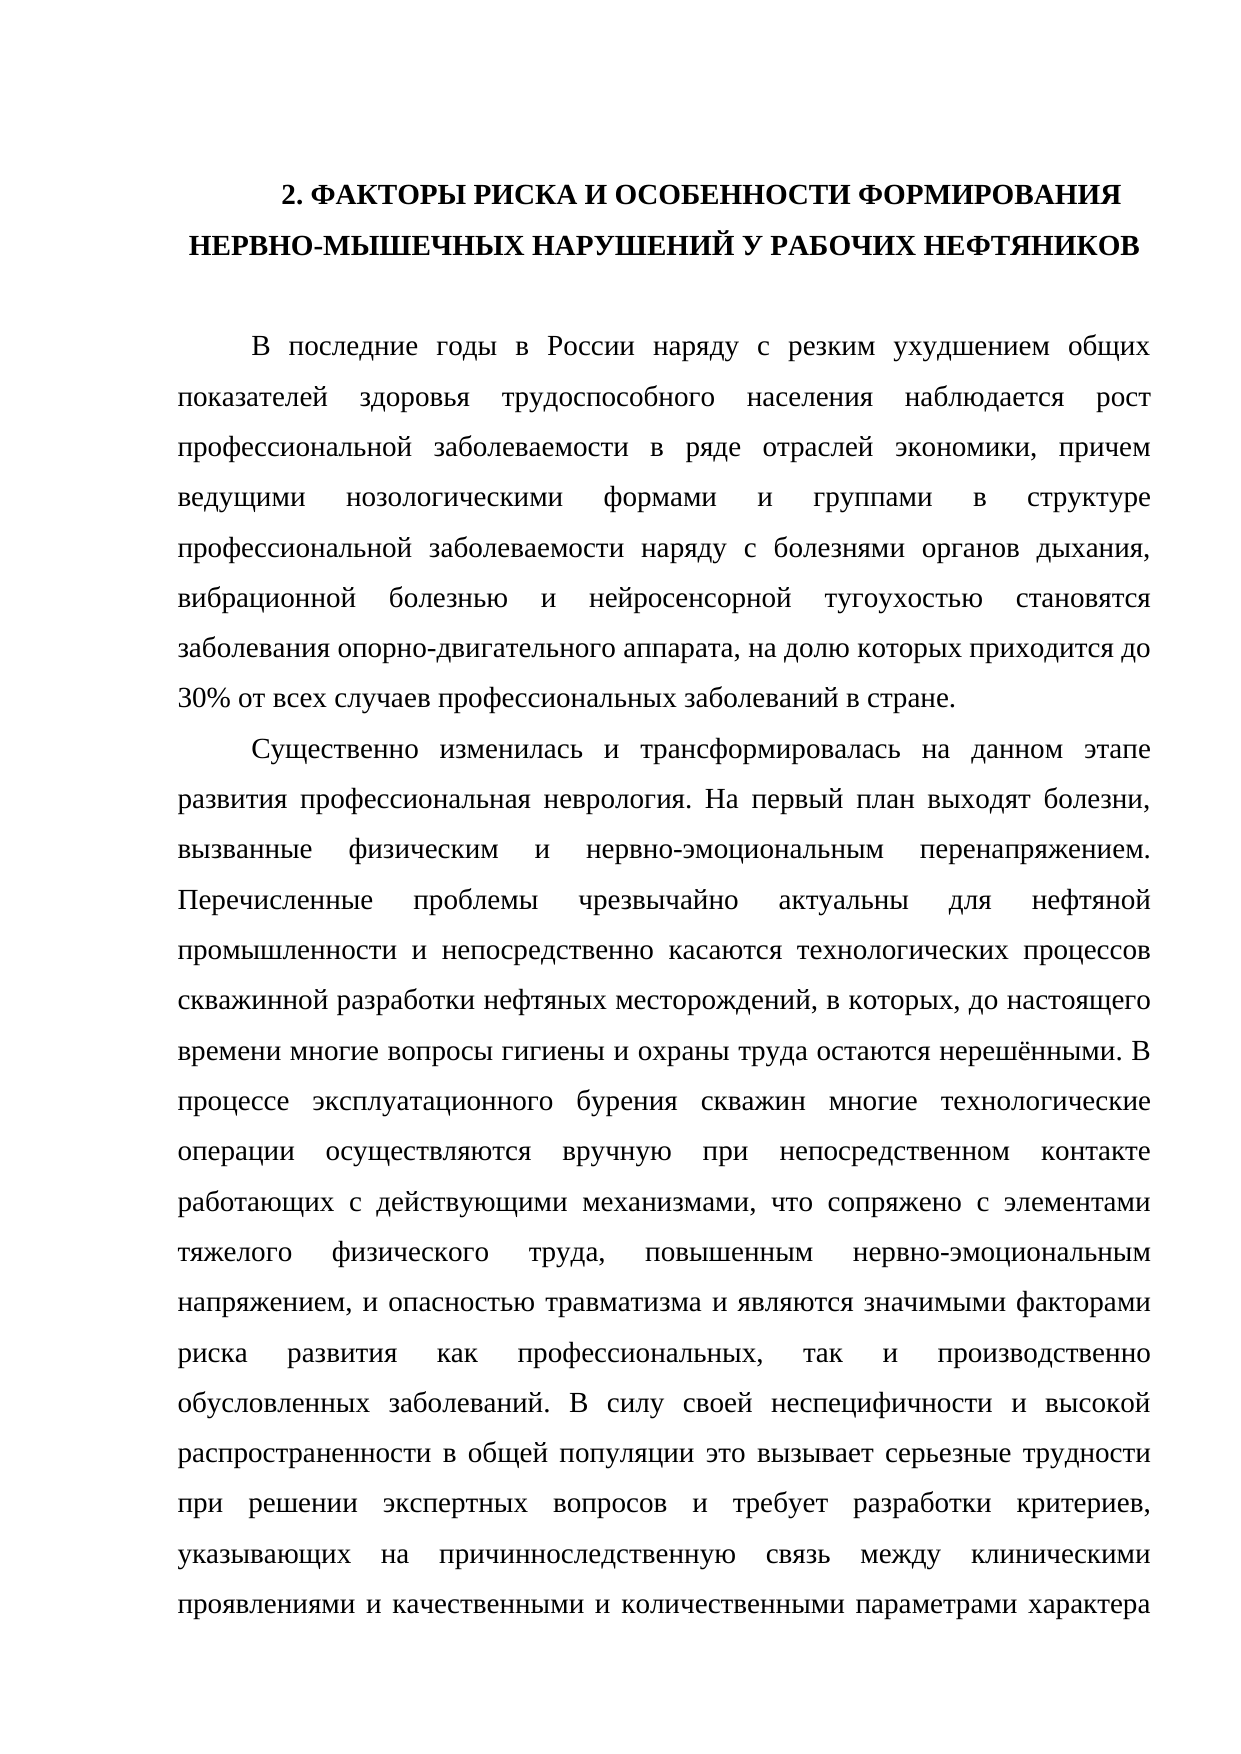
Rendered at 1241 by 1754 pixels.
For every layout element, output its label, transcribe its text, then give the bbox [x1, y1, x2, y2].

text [177, 731, 1152, 1620]
text В последние годы в России наряду с резким ухудшением общих показателей здоровья трудоспособного населения наблюдается рост профессиональной заболеваемости в ряде отраслей экономики, причем ведущими нозологическими формами и группами в структуре профессиональной заболеваемости наряду с болезнями органов дыхания, вибрационной болезнью и нейросенсорной тугоухостью становятся заболевания опорно-двигательного аппарата, на долю которых приходится до 30% от всех случаев профессиональных заболеваний в стране. [177, 328, 1152, 714]
text 2. ФАКТОРЫ РИСКА И ОСОБЕННОСТИ ФОРМИРОВАНИЯ НЕРВНО-МЫШЕЧНЫХ НАРУШЕНИЙ У РАБОЧИХ НЕФТЯНИКОВ [177, 177, 1152, 261]
